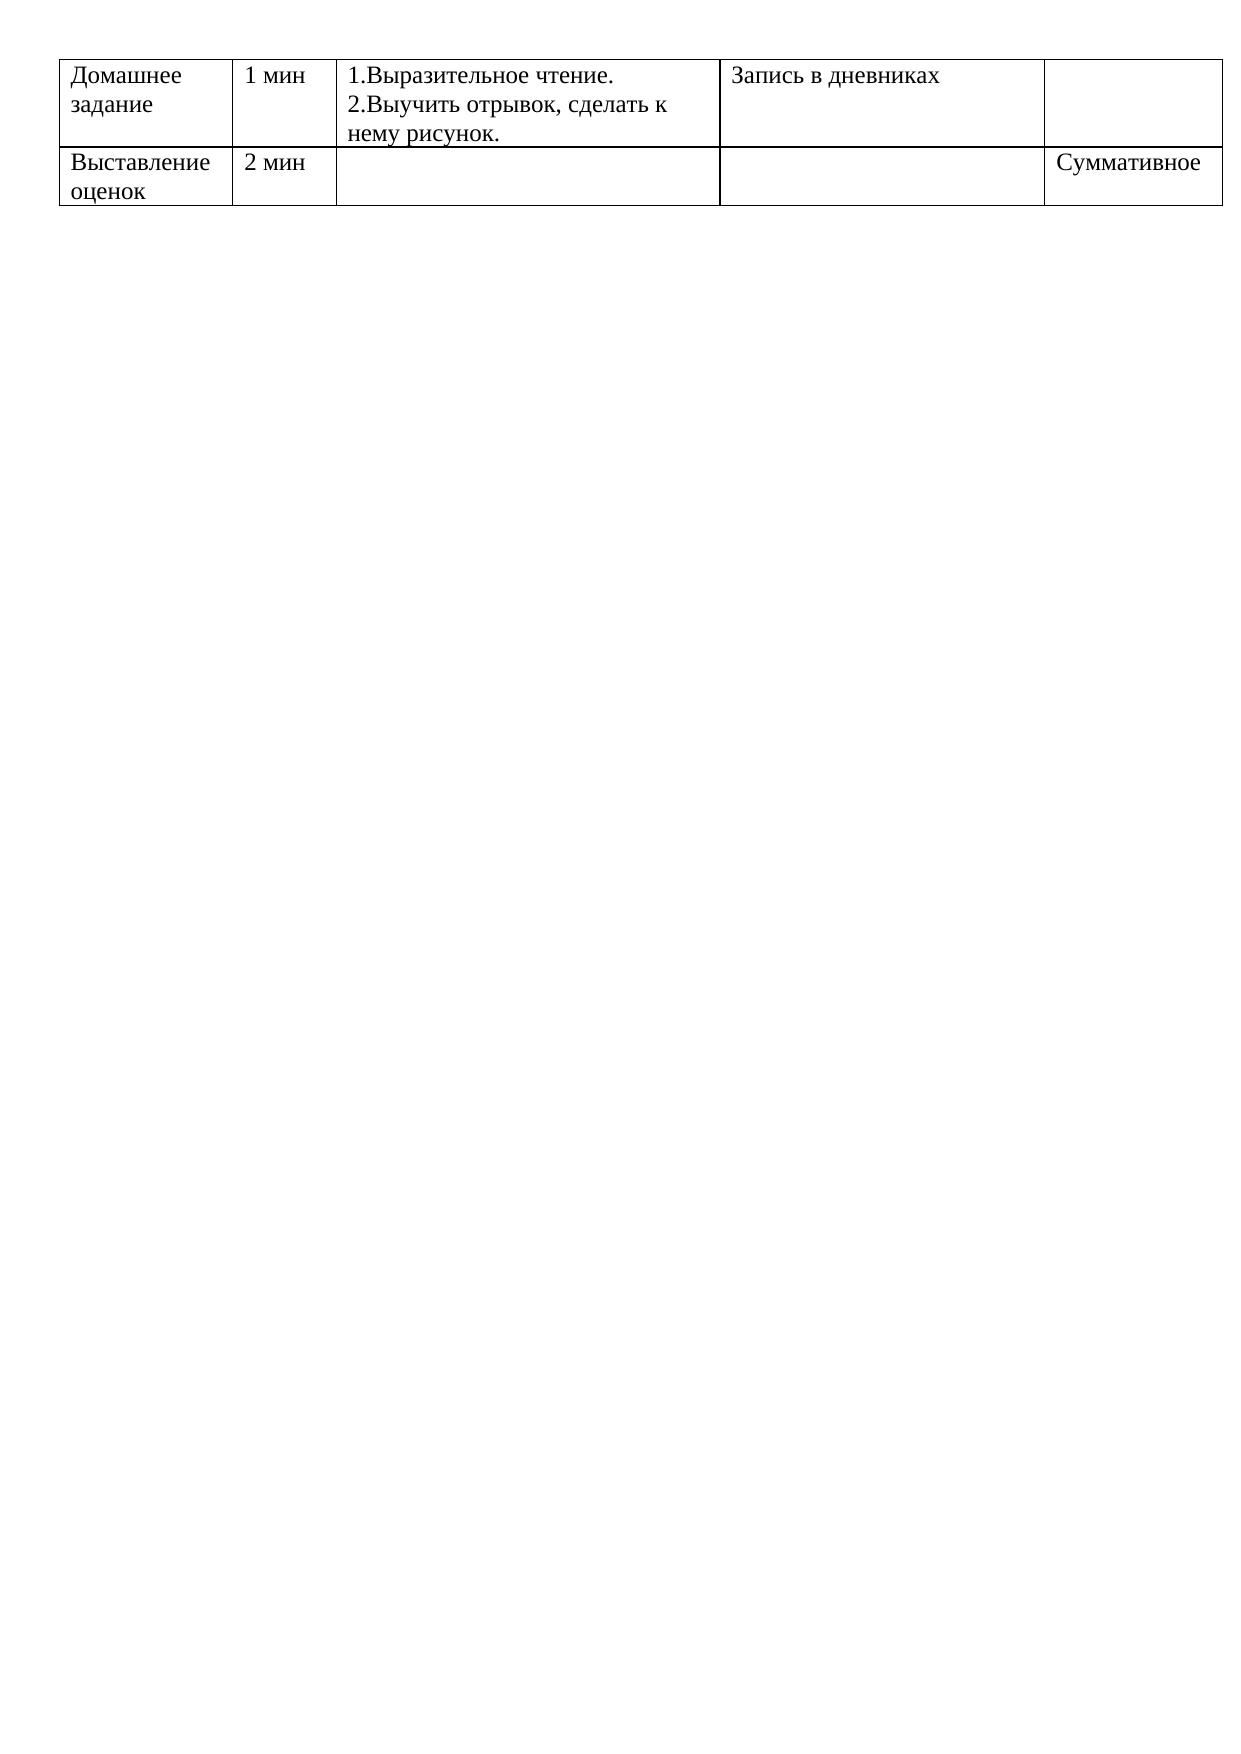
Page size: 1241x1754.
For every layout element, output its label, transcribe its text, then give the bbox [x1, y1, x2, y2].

table_cell Запись в дневниках [721, 60, 1044, 146]
table_cell 1 мин [233, 60, 336, 146]
table_cell [721, 148, 1044, 205]
table_cell [337, 148, 719, 205]
table_cell 2 мин [233, 148, 336, 205]
table_cell 1.Выразительное чтение. 2.Выучить отрывок, сделать к нему рисунок. [337, 60, 719, 146]
table_cell [1045, 60, 1222, 146]
table_cell Суммативное [1045, 148, 1222, 205]
table_cell Домашнее задание [60, 60, 232, 146]
table_cell Выставление оценок [60, 148, 232, 205]
